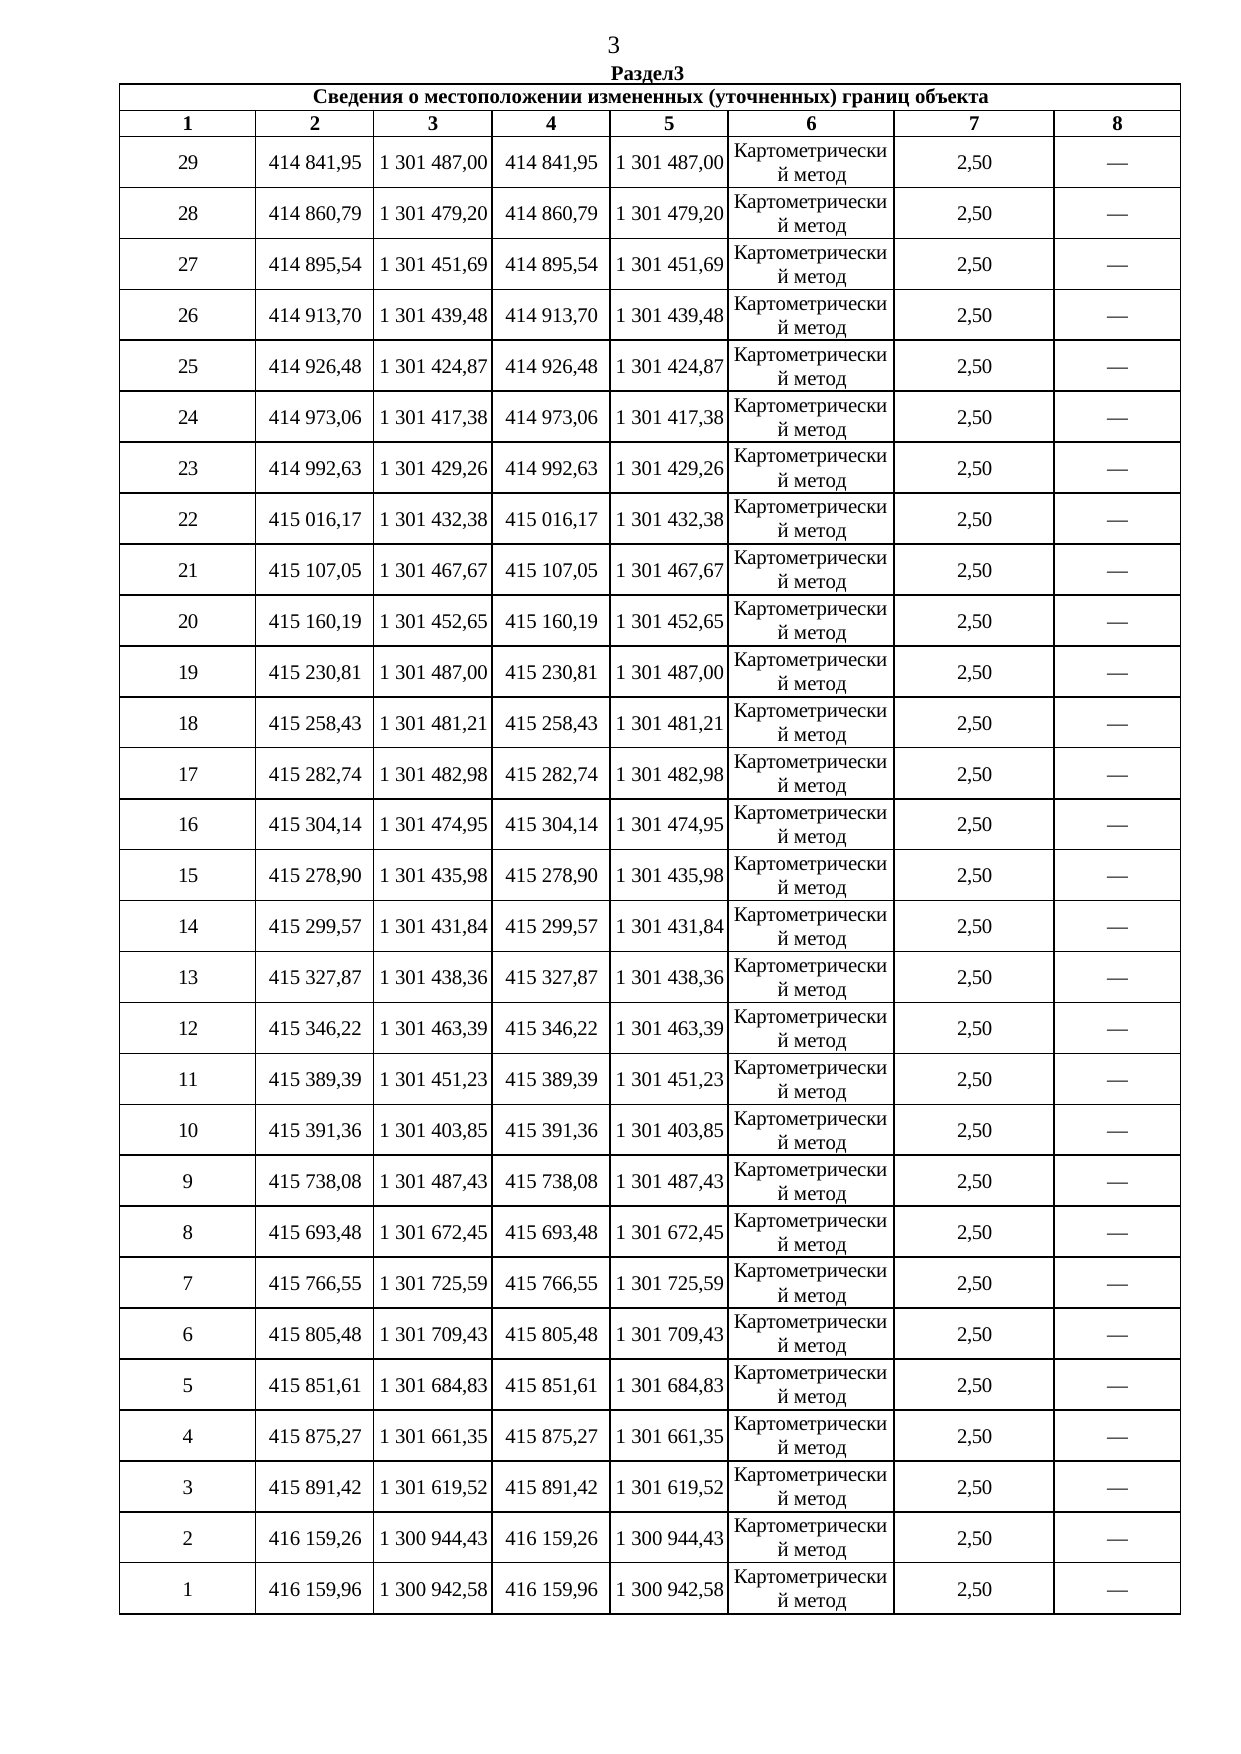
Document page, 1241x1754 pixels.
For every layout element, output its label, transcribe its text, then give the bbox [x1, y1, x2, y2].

table_cell 1 301 403,85 [611, 1105, 727, 1154]
table_cell 1 301 432,38 [611, 494, 727, 543]
table_cell 415 016,17 [256, 494, 373, 543]
table_cell 1 301 725,59 [374, 1258, 491, 1307]
table_cell 414 860,79 [493, 188, 609, 237]
table_cell 416 159,26 [493, 1513, 609, 1562]
table_cell 20 [120, 596, 255, 645]
table_cell 1 301 403,85 [374, 1105, 491, 1154]
table_cell Картометрически й метод [729, 545, 893, 594]
table_cell 2,50 [895, 1105, 1053, 1154]
table_cell 1 301 487,43 [374, 1156, 491, 1205]
table_cell 414 926,48 [256, 341, 373, 390]
table_cell 1 301 431,84 [611, 901, 727, 951]
table_cell 415 693,48 [256, 1207, 373, 1256]
table_cell 2,50 [895, 698, 1053, 747]
table_cell 15 [120, 850, 255, 900]
table_cell 415 891,42 [493, 1462, 609, 1511]
table_cell 415 282,74 [256, 748, 373, 798]
table_cell 2,50 [895, 443, 1053, 492]
table_cell 1 301 487,00 [374, 647, 491, 696]
table_cell Картометрически й метод [729, 443, 893, 492]
table_cell 1 301 684,83 [611, 1360, 727, 1409]
table_cell 2,50 [895, 1563, 1053, 1613]
table_cell — [1055, 748, 1180, 798]
table_cell 1 301 452,65 [374, 596, 491, 645]
table_cell 1 301 619,52 [374, 1462, 491, 1511]
table_cell 414 895,54 [493, 239, 609, 288]
table_cell 415 391,36 [256, 1105, 373, 1154]
table_cell 2,50 [895, 1462, 1053, 1511]
table_cell — [1055, 952, 1180, 1002]
table_cell — [1055, 1411, 1180, 1460]
table_cell — [1055, 188, 1180, 237]
table_cell — [1055, 392, 1180, 441]
table_cell 415 738,08 [493, 1156, 609, 1205]
table_cell 2,50 [895, 596, 1053, 645]
table_cell — [1055, 239, 1180, 288]
table_cell 415 299,57 [256, 901, 373, 951]
table_cell Картометрически й метод [729, 748, 893, 798]
table_cell 27 [120, 239, 255, 288]
table_cell 1 301 661,35 [611, 1411, 727, 1460]
table_cell 1 301 482,98 [611, 748, 727, 798]
table_cell 1 301 438,36 [374, 952, 491, 1002]
table_cell 1 301 463,39 [374, 1003, 491, 1052]
table_cell — [1055, 341, 1180, 390]
table_cell Картометрически й метод [729, 239, 893, 288]
table_cell 415 805,48 [493, 1309, 609, 1358]
table_cell 18 [120, 698, 255, 747]
table_cell 415 304,14 [493, 800, 609, 849]
table_cell 1 301 435,98 [374, 850, 491, 900]
table_cell — [1055, 290, 1180, 339]
table_cell 4 [120, 1411, 255, 1460]
table_cell 415 389,39 [493, 1054, 609, 1103]
table_cell — [1055, 1513, 1180, 1562]
table_cell 2,50 [895, 1411, 1053, 1460]
table_cell 1 301 709,43 [611, 1309, 727, 1358]
table_cell 1 301 438,36 [611, 952, 727, 1002]
table_cell 2 [256, 111, 373, 136]
table_cell 2,50 [895, 800, 1053, 849]
table_cell 2,50 [895, 341, 1053, 390]
table_cell 1 301 474,95 [611, 800, 727, 849]
table_cell 415 389,39 [256, 1054, 373, 1103]
table_cell 2,50 [895, 647, 1053, 696]
table_cell Картометрически й метод [729, 392, 893, 441]
table_cell — [1055, 850, 1180, 900]
table_cell 1 301 429,26 [374, 443, 491, 492]
table_cell 1 301 429,26 [611, 443, 727, 492]
table_cell 24 [120, 392, 255, 441]
table_cell Картометрически й метод [729, 1411, 893, 1460]
table_cell Картометрически й метод [729, 1054, 893, 1103]
table_cell 414 926,48 [493, 341, 609, 390]
table_cell 1 301 672,45 [374, 1207, 491, 1256]
table_cell 1 301 481,21 [374, 698, 491, 747]
table_cell 415 391,36 [493, 1105, 609, 1154]
table_cell 1 301 451,23 [374, 1054, 491, 1103]
table_cell 1 301 684,83 [374, 1360, 491, 1409]
table_cell 1 301 439,48 [374, 290, 491, 339]
table_cell 1 301 451,69 [374, 239, 491, 288]
table_cell 13 [120, 952, 255, 1002]
table_cell 1 301 474,95 [374, 800, 491, 849]
table_cell 14 [120, 901, 255, 951]
table_cell 2,50 [895, 901, 1053, 951]
table_cell 415 230,81 [493, 647, 609, 696]
table_cell 28 [120, 188, 255, 237]
table_cell 26 [120, 290, 255, 339]
table_cell 416 159,96 [493, 1563, 609, 1613]
table_cell 415 230,81 [256, 647, 373, 696]
table_cell 1 301 487,43 [611, 1156, 727, 1205]
table_cell 2,50 [895, 188, 1053, 237]
table_cell 2,50 [895, 1207, 1053, 1256]
table_cell 415 738,08 [256, 1156, 373, 1205]
table_cell — [1055, 545, 1180, 594]
table_cell 19 [120, 647, 255, 696]
table_cell — [1055, 1105, 1180, 1154]
table_cell 415 851,61 [493, 1360, 609, 1409]
table_cell Картометрически й метод [729, 1258, 893, 1307]
table_cell 1 301 479,20 [611, 188, 727, 237]
table_cell 1 301 672,45 [611, 1207, 727, 1256]
table_cell 1 301 432,38 [374, 494, 491, 543]
table_cell 1 301 487,00 [611, 647, 727, 696]
table_cell 1 301 487,00 [611, 137, 727, 187]
table_cell Картометрически й метод [729, 952, 893, 1002]
table_cell 416 159,26 [256, 1513, 373, 1562]
table_cell 22 [120, 494, 255, 543]
table_cell 1 301 451,23 [611, 1054, 727, 1103]
table_cell 414 913,70 [493, 290, 609, 339]
table_cell 25 [120, 341, 255, 390]
table_cell 6 [120, 1309, 255, 1358]
table_cell 414 992,63 [493, 443, 609, 492]
table_cell 415 107,05 [493, 545, 609, 594]
table_cell Картометрически й метод [729, 1513, 893, 1562]
table_cell Картометрически й метод [729, 901, 893, 951]
table_cell 414 841,95 [256, 137, 373, 187]
table_cell 414 973,06 [256, 392, 373, 441]
table_cell 415 299,57 [493, 901, 609, 951]
table_cell 415 258,43 [256, 698, 373, 747]
table_cell — [1055, 1309, 1180, 1358]
table_cell 1 301 479,20 [374, 188, 491, 237]
table_cell 2,50 [895, 137, 1053, 187]
table_cell 415 160,19 [256, 596, 373, 645]
table_cell 2 [120, 1513, 255, 1562]
table_cell Картометрически й метод [729, 1207, 893, 1256]
table_cell 1 301 467,67 [611, 545, 727, 594]
table_cell 2,50 [895, 1003, 1053, 1052]
table_cell — [1055, 698, 1180, 747]
table_cell 415 851,61 [256, 1360, 373, 1409]
table_cell 2,50 [895, 1054, 1053, 1103]
table_cell 1 301 452,65 [611, 596, 727, 645]
table_header Сведения о местоположении измененных (уточненных) границ объекта [120, 85, 1180, 109]
table_cell 17 [120, 748, 255, 798]
table_cell 415 766,55 [256, 1258, 373, 1307]
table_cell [729, 137, 893, 187]
table_cell 414 973,06 [493, 392, 609, 441]
table_cell Картометрически й метод [729, 596, 893, 645]
table_cell 3 [120, 1462, 255, 1511]
table_cell 2,50 [895, 1156, 1053, 1205]
table_cell 7 [120, 1258, 255, 1307]
table_cell 1 301 725,59 [611, 1258, 727, 1307]
table_cell Картометрически й метод [729, 1462, 893, 1511]
table_cell 414 913,70 [256, 290, 373, 339]
table_cell 11 [120, 1054, 255, 1103]
table_cell 16 [120, 800, 255, 849]
table_cell 2,50 [895, 952, 1053, 1002]
table_cell 415 107,05 [256, 545, 373, 594]
table_cell — [1055, 800, 1180, 849]
table_cell — [1055, 1207, 1180, 1256]
table_cell 2,50 [895, 850, 1053, 900]
table_cell 4 [493, 111, 609, 136]
table_cell 1 300 944,43 [374, 1513, 491, 1562]
table_cell 2,50 [895, 1258, 1053, 1307]
table_cell — [1055, 596, 1180, 645]
table_cell — [1055, 1003, 1180, 1052]
table_cell Картометрически й метод [729, 1156, 893, 1205]
table_cell 8 [120, 1207, 255, 1256]
table_cell 415 304,14 [256, 800, 373, 849]
table_cell Картометрически й метод [729, 188, 893, 237]
table_cell — [1055, 1462, 1180, 1511]
table_cell 415 693,48 [493, 1207, 609, 1256]
table_cell 414 860,79 [256, 188, 373, 237]
table_cell 2,50 [895, 290, 1053, 339]
table_cell 1 301 424,87 [374, 341, 491, 390]
table_cell — [1055, 1054, 1180, 1103]
table_cell 6 [729, 111, 893, 136]
table_cell 415 346,22 [493, 1003, 609, 1052]
table_cell 1 301 439,48 [611, 290, 727, 339]
table_cell 2,50 [895, 1513, 1053, 1562]
table_cell 415 160,19 [493, 596, 609, 645]
table_cell 2,50 [895, 545, 1053, 594]
table_cell 9 [120, 1156, 255, 1205]
table_cell 415 766,55 [493, 1258, 609, 1307]
table_cell 1 300 942,58 [374, 1563, 491, 1613]
table_cell 415 805,48 [256, 1309, 373, 1358]
table_cell 415 327,87 [493, 952, 609, 1002]
table_cell 415 875,27 [493, 1411, 609, 1460]
table_cell 415 282,74 [493, 748, 609, 798]
table_cell 415 891,42 [256, 1462, 373, 1511]
table_cell Картометрически й метод [729, 647, 893, 696]
table_cell Картометрически й метод [729, 1563, 893, 1613]
table_cell 1 301 424,87 [611, 341, 727, 390]
table_cell 416 159,96 [256, 1563, 373, 1613]
table_cell 2,50 [895, 494, 1053, 543]
table_cell 1 301 487,00 [374, 137, 491, 187]
table_cell 5 [120, 1360, 255, 1409]
table_cell Картометрически й метод [729, 1105, 893, 1154]
table_cell — [1055, 1563, 1180, 1613]
table_cell 1 301 467,67 [374, 545, 491, 594]
table_cell 2,50 [895, 748, 1053, 798]
table_cell 415 258,43 [493, 698, 609, 747]
table_cell Картометрически й метод [729, 290, 893, 339]
table_cell 10 [120, 1105, 255, 1154]
table_cell Картометрически й метод [729, 1003, 893, 1052]
table_cell 1 301 482,98 [374, 748, 491, 798]
table_cell Картометрически й метод [729, 698, 893, 747]
table_cell 1 [120, 1563, 255, 1613]
table_cell 8 [1055, 111, 1180, 136]
table_cell 415 875,27 [256, 1411, 373, 1460]
table_cell — [1055, 137, 1180, 187]
table_cell 415 278,90 [256, 850, 373, 900]
table_cell 415 346,22 [256, 1003, 373, 1052]
table_cell 2,50 [895, 392, 1053, 441]
table_cell Картометрически й метод [729, 341, 893, 390]
table_cell — [1055, 1360, 1180, 1409]
table_cell Картометрически й метод [729, 1360, 893, 1409]
table_cell 1 301 431,84 [374, 901, 491, 951]
table_cell 1 301 417,38 [374, 392, 491, 441]
table_cell Картометрически й метод [729, 494, 893, 543]
table_cell 5 [611, 111, 727, 136]
table_cell 1 300 942,58 [611, 1563, 727, 1613]
table_cell 414 992,63 [256, 443, 373, 492]
table_cell — [1055, 494, 1180, 543]
table_cell 1 301 619,52 [611, 1462, 727, 1511]
table_cell 2,50 [895, 1309, 1053, 1358]
table_cell 1 301 709,43 [374, 1309, 491, 1358]
table_cell 1 301 417,38 [611, 392, 727, 441]
table_cell 2,50 [895, 1360, 1053, 1409]
table_cell 415 278,90 [493, 850, 609, 900]
table_cell — [1055, 901, 1180, 951]
table_cell Картометрически й метод [729, 800, 893, 849]
table_cell 415 016,17 [493, 494, 609, 543]
table_cell 1 301 463,39 [611, 1003, 727, 1052]
table_cell 1 [120, 111, 255, 136]
table_cell 21 [120, 545, 255, 594]
table_cell 7 [895, 111, 1053, 136]
table_cell 414 841,95 [493, 137, 609, 187]
table_cell 1 301 481,21 [611, 698, 727, 747]
table_cell 1 301 435,98 [611, 850, 727, 900]
table_cell Картометрически й метод [729, 1309, 893, 1358]
table_cell 12 [120, 1003, 255, 1052]
table_cell — [1055, 443, 1180, 492]
table_cell Картометрически й метод [729, 850, 893, 900]
table_cell 23 [120, 443, 255, 492]
table_cell — [1055, 1156, 1180, 1205]
table_cell 1 301 661,35 [374, 1411, 491, 1460]
table_cell — [1055, 1258, 1180, 1307]
table_cell 414 895,54 [256, 239, 373, 288]
table_cell 29 [120, 137, 255, 187]
table_cell — [1055, 647, 1180, 696]
table_cell 415 327,87 [256, 952, 373, 1002]
table_cell 1 301 451,69 [611, 239, 727, 288]
table_cell 1 300 944,43 [611, 1513, 727, 1562]
table_cell 2,50 [895, 239, 1053, 288]
table_cell 3 [374, 111, 491, 136]
